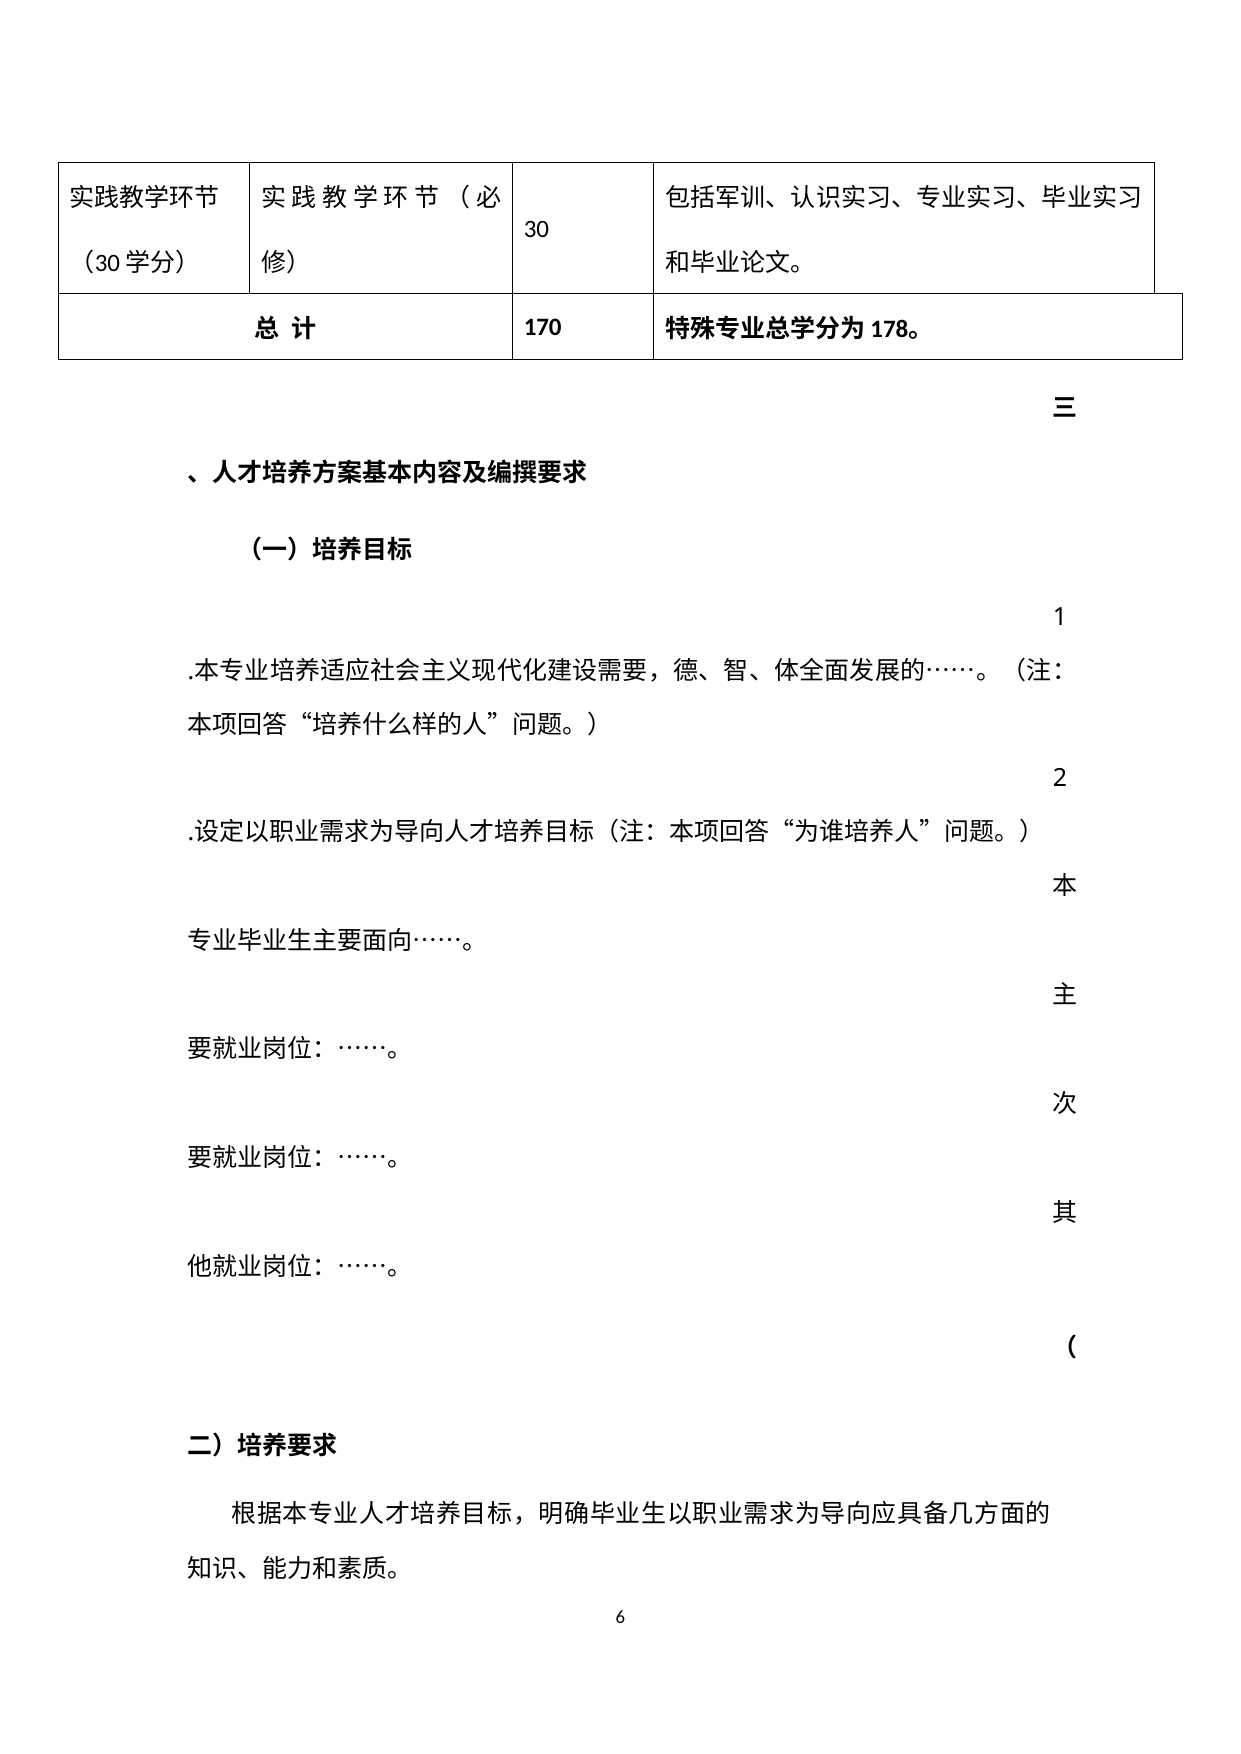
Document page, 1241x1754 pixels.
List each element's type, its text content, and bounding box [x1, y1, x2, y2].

text 三、人才培养方案基本内容及编撰要求 [187, 373, 1053, 503]
text （一）培养目标 [187, 515, 1053, 580]
text 主要就业岗位：……。 [187, 974, 1053, 1065]
table_cell 总 计 [59, 294, 512, 359]
text 其他就业岗位：……。 [187, 1192, 1053, 1283]
table_cell 30 [513, 163, 653, 293]
text 根据本专业人才培养目标，明确毕业生以职业需求为导向应具备几方面的知识、能力和素质。 [187, 1494, 1053, 1584]
table_cell 实践教学环节（必修） [250, 163, 512, 293]
table_cell 实践教学环节 （30学分） [59, 163, 249, 293]
text 1.本专业培养适应社会主义现代化建设需要，德、智、体全面发展的……。（注：本项回答“培养什么样的人”问题。） [187, 598, 1053, 741]
table_cell 170 [513, 294, 653, 359]
table_cell 包括军训、认识实习、专业实习、毕业实习和毕业论文。 [654, 163, 1154, 293]
text （二）培养要求 [187, 1313, 1053, 1476]
text 本专业毕业生主要面向……。 [187, 866, 1053, 956]
text 2.设定以职业需求为导向人才培养目标（注：本项回答“为谁培养人”问题。） [187, 759, 1053, 848]
table_cell 特殊专业总学分为178。 [654, 294, 1182, 359]
text 次要就业岗位：……。 [187, 1083, 1053, 1174]
